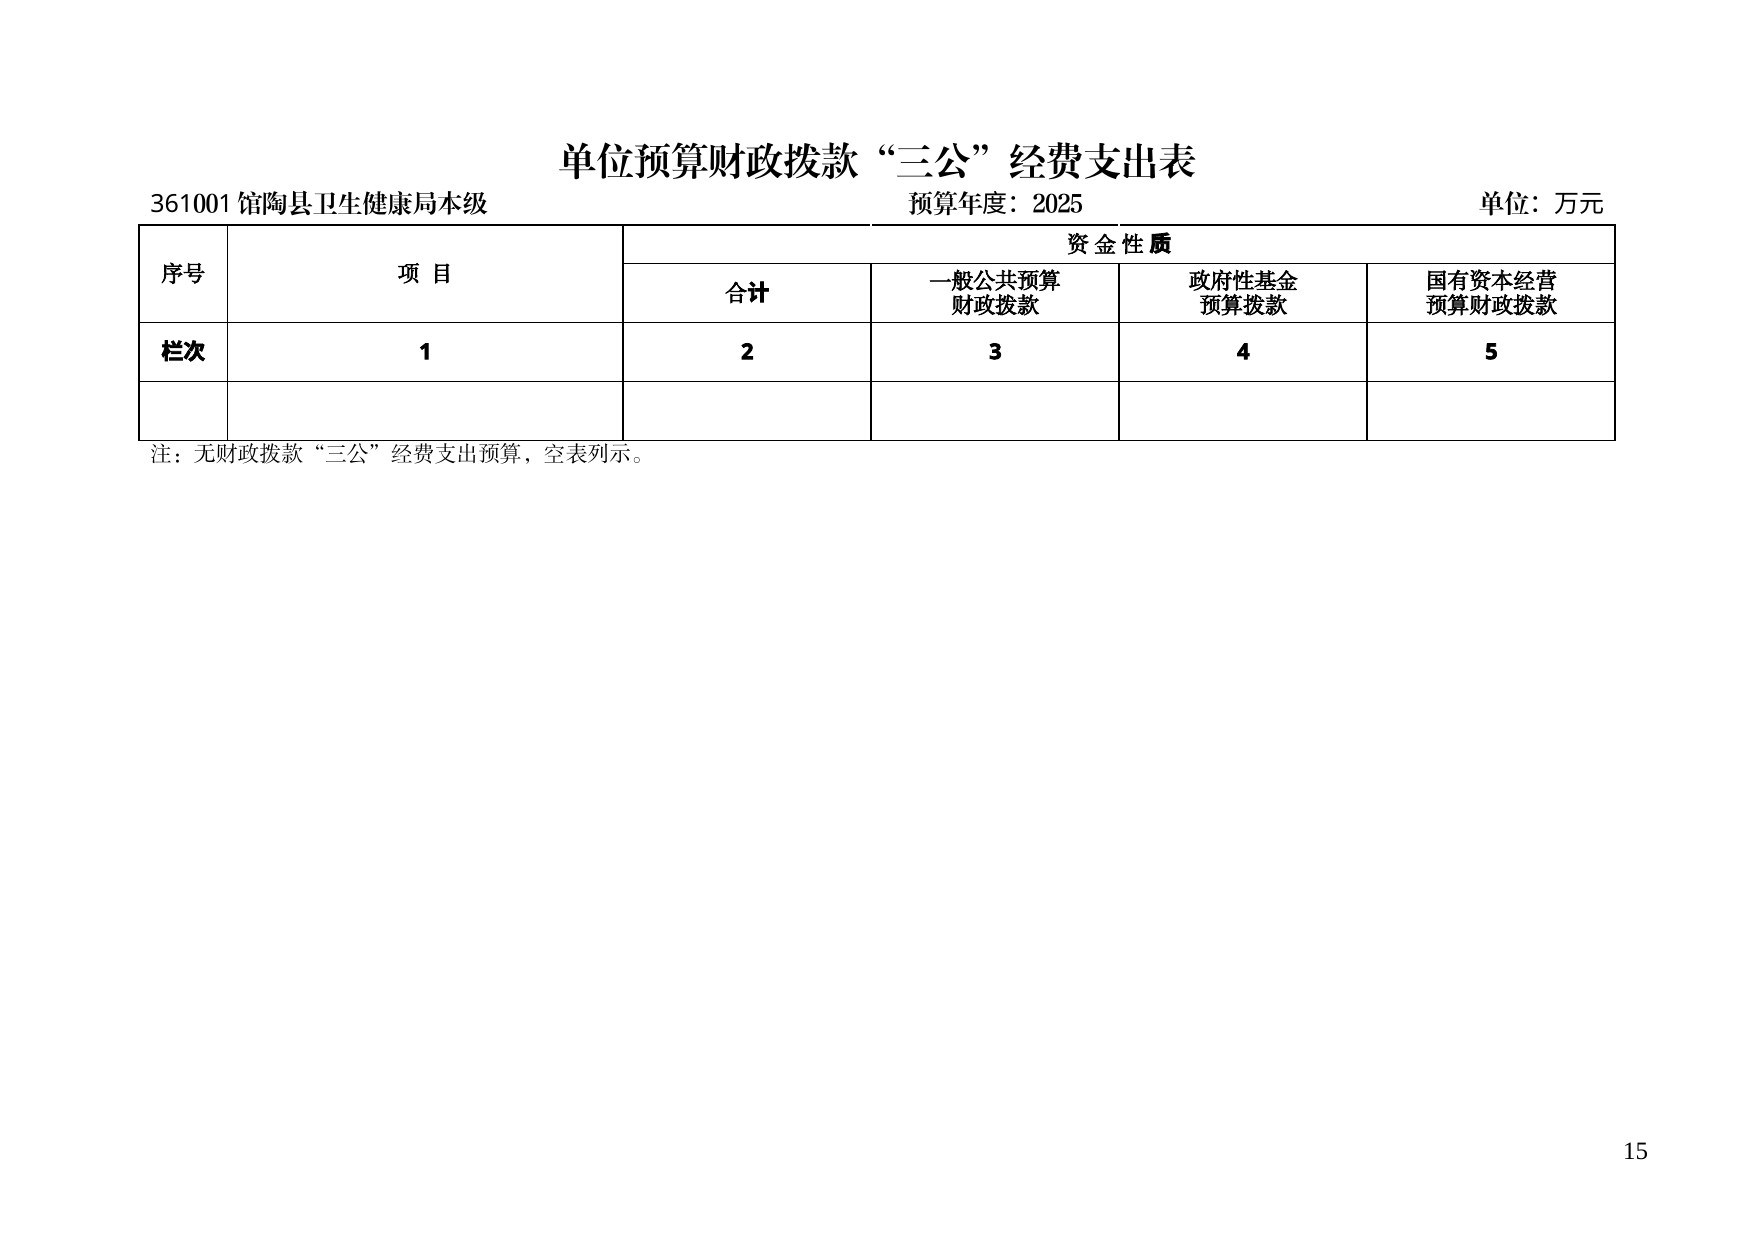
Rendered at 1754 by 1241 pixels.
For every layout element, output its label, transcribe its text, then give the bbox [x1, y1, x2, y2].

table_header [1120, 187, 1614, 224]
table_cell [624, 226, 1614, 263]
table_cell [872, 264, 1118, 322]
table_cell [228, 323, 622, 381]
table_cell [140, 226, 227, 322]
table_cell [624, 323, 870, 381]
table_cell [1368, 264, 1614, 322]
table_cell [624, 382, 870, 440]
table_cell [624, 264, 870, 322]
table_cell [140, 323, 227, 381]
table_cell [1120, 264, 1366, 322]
text 注：无财政拨款“三公”经费支出预算，空表列示。 [106, 441, 1648, 466]
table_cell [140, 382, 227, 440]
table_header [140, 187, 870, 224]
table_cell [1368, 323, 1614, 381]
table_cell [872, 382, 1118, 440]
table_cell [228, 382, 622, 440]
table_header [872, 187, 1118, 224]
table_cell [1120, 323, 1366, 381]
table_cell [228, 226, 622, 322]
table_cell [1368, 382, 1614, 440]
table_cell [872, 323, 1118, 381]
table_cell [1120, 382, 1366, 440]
text 单位预算财政拨款“三公”经费支出表 [106, 142, 1648, 186]
